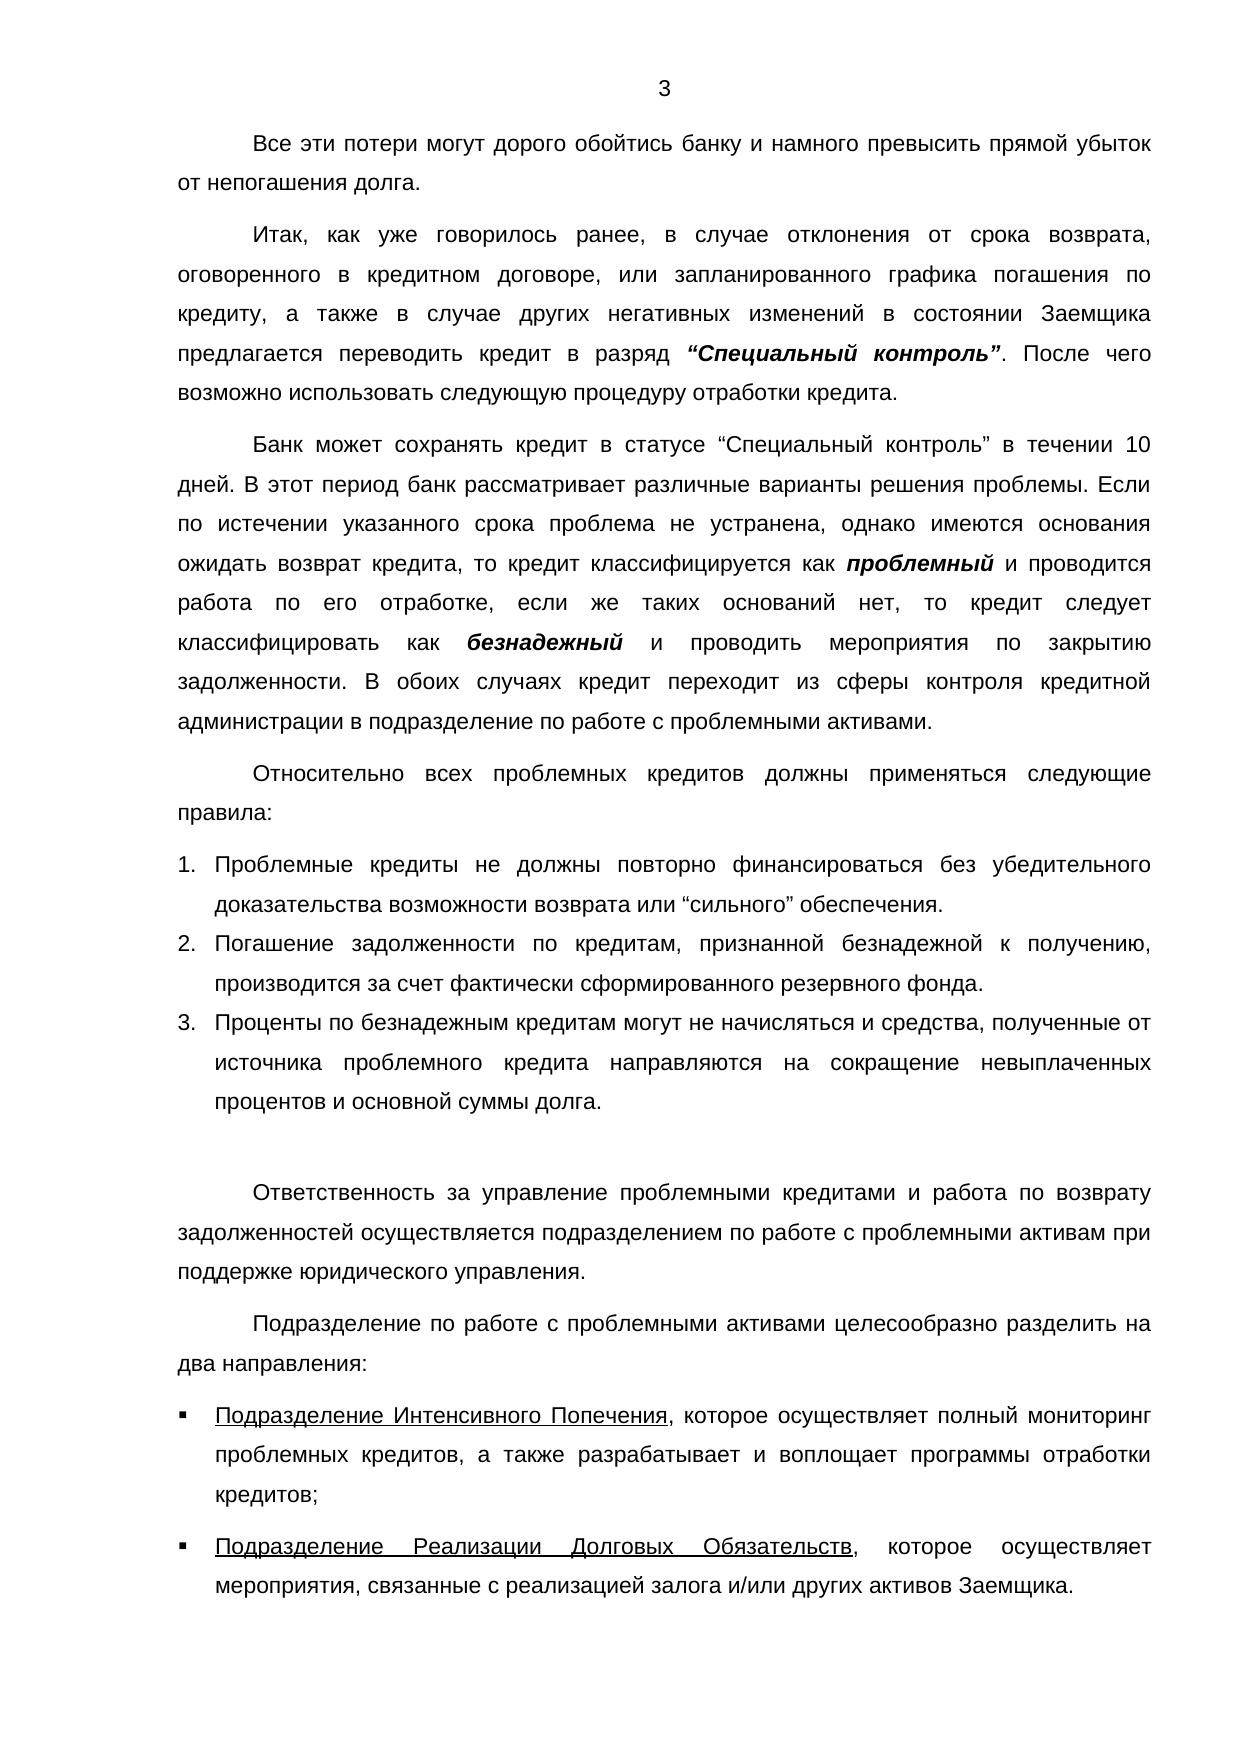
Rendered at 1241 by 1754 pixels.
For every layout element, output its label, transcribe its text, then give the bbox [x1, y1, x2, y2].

text Подразделение по работе с проблемными активами целесообразно разделить на два направления: [177, 1310, 1152, 1376]
text Ответственность за управление проблемными кредитами и работа по возврату задолженностей осуществляется подразделением по работе с проблемными активам при поддержке юридического управления. [177, 1179, 1152, 1285]
list Подразделение Интенсивного Попечения, которое осуществляет полный мониторинг проблемных кредитов, а также разрабатывает и воплощает программы отработки кредитов; [177, 1402, 1152, 1507]
text Относительно всех проблемных кредитов должны применяться следующие правила: [177, 759, 1152, 825]
text Итак, как уже говорилось ранее, в случае отклонения от срока возврата, оговоренного в кредитном договоре, или запланированного графика погашения по кредиту, а также в случае других негативных изменений в состоянии Заемщика предлагается переводить кредит в разряд “Специальный контроль”. После чего возможно использовать следующую процедуру отработки кредита. [177, 221, 1152, 406]
list Проценты по безнадежным кредитам могут не начисляться и средства, полученные от источника проблемного кредита направляются на сокращение невыплаченных процентов и основной суммы долга. [177, 1009, 1152, 1114]
list Погашение задолженности по кредитам, признанной безнадежной к получению, производится за счет фактически сформированного резервного фонда. [177, 930, 1152, 996]
text Банк может сохранять кредит в статусе “Специальный контроль” в течении 10 дней. В этот период банк рассматривает различные варианты решения проблемы. Если по истечении указанного срока проблема не устранена, однако имеются основания ожидать возврат кредита, то кредит классифицируется как проблемный и проводится работа по его отработке, если же таких оснований нет, то кредит следует классифицировать как безнадежный и проводить мероприятия по закрытию задолженности. В обоих случаях кредит переходит из сферы контроля кредитной администрации в подразделение по работе с проблемными активами. [177, 431, 1152, 734]
list Подразделение Реализации Долговых Обязательств, которое осуществляет мероприятия, связанные с реализацией залога и/или других активов Заемщика. [177, 1533, 1152, 1598]
list Все эти потери могут дорого обойтись банку и намного превысить прямой убыток от непогашения долга. [177, 130, 1152, 196]
list Проблемные кредиты не должны повторно финансироваться без убедительного доказательства возможности возврата или “сильного” обеспечения. [177, 851, 1152, 917]
